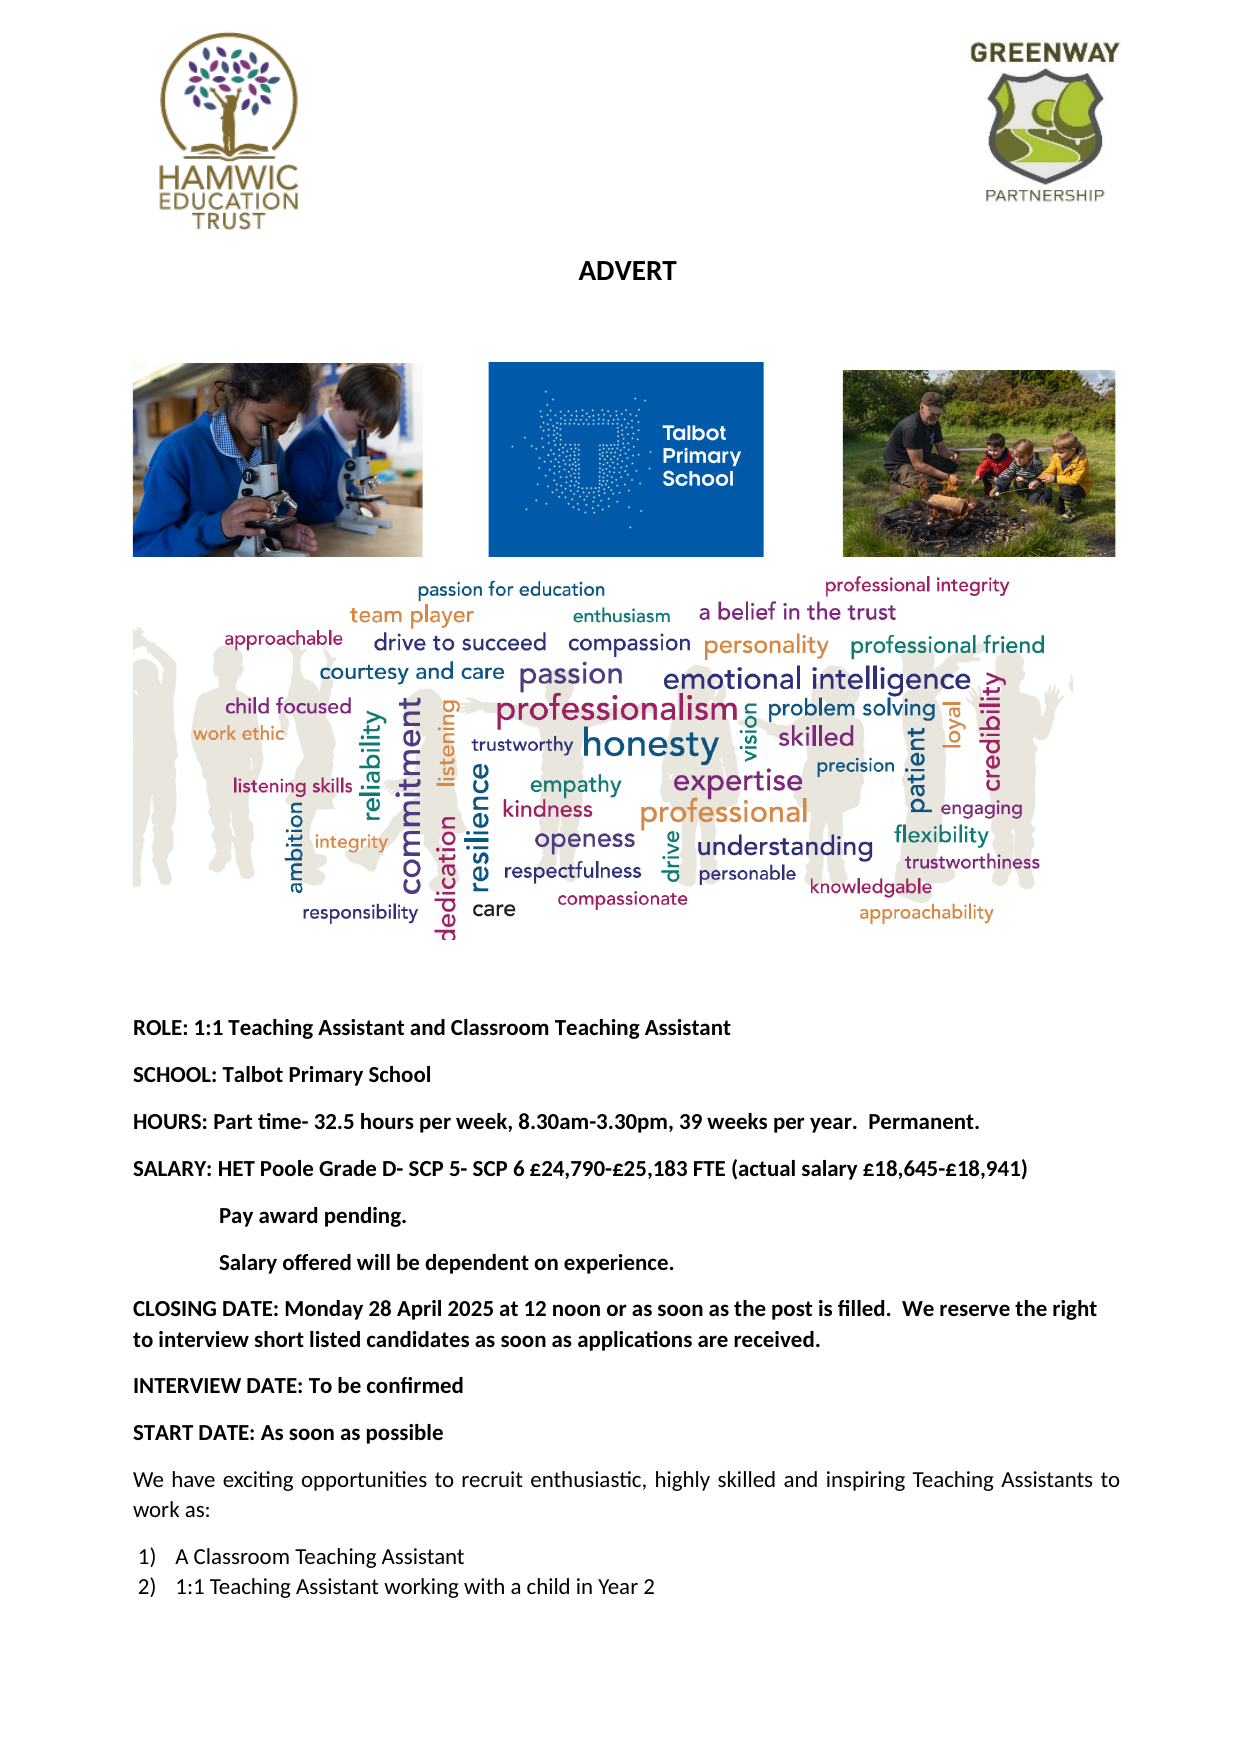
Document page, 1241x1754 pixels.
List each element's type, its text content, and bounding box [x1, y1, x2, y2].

text CLOSING DATE: Monday 28 April 2025 at 12 noon or as soon as the post is filled. We reserve the right to interview short listed candidates as soon as applications are received. [133, 1294, 1122, 1353]
text Salary offered will be dependent on experience. [208, 1248, 1122, 1276]
picture [842, 370, 1116, 557]
text HOURS: Part time- 32.5 hours per week, 8.30am-3.30pm, 39 weeks per year. Permanent. [133, 1107, 1122, 1135]
text ADVERT [133, 252, 1122, 288]
text INTERVIEW DATE: To be confirmed [133, 1372, 1122, 1399]
picture [132, 6, 325, 256]
picture [968, 40, 1123, 204]
list A Classroom Teaching Assistant [138, 1542, 1122, 1570]
text SALARY: HET Poole Grade D- SCP 5- SCP 6 £24,790-£25,183 FTE (actual salary £18,645-£18,941) [133, 1154, 1122, 1182]
picture [132, 363, 423, 557]
text SCHOOL: Talbot Primary School [133, 1060, 1122, 1088]
text Pay award pending. [208, 1201, 1122, 1229]
text ROLE: 1:1 Teaching Assistant and Classroom Teaching Assistant [133, 1013, 1122, 1041]
list 1:1 Teaching Assistant working with a child in Year 2 [138, 1572, 1122, 1600]
text We have exciting opportunities to recruit enthusiastic, highly skilled and inspiring Teaching Assistants to work as: [133, 1465, 1122, 1523]
text START DATE: As soon as possible [133, 1418, 1122, 1446]
